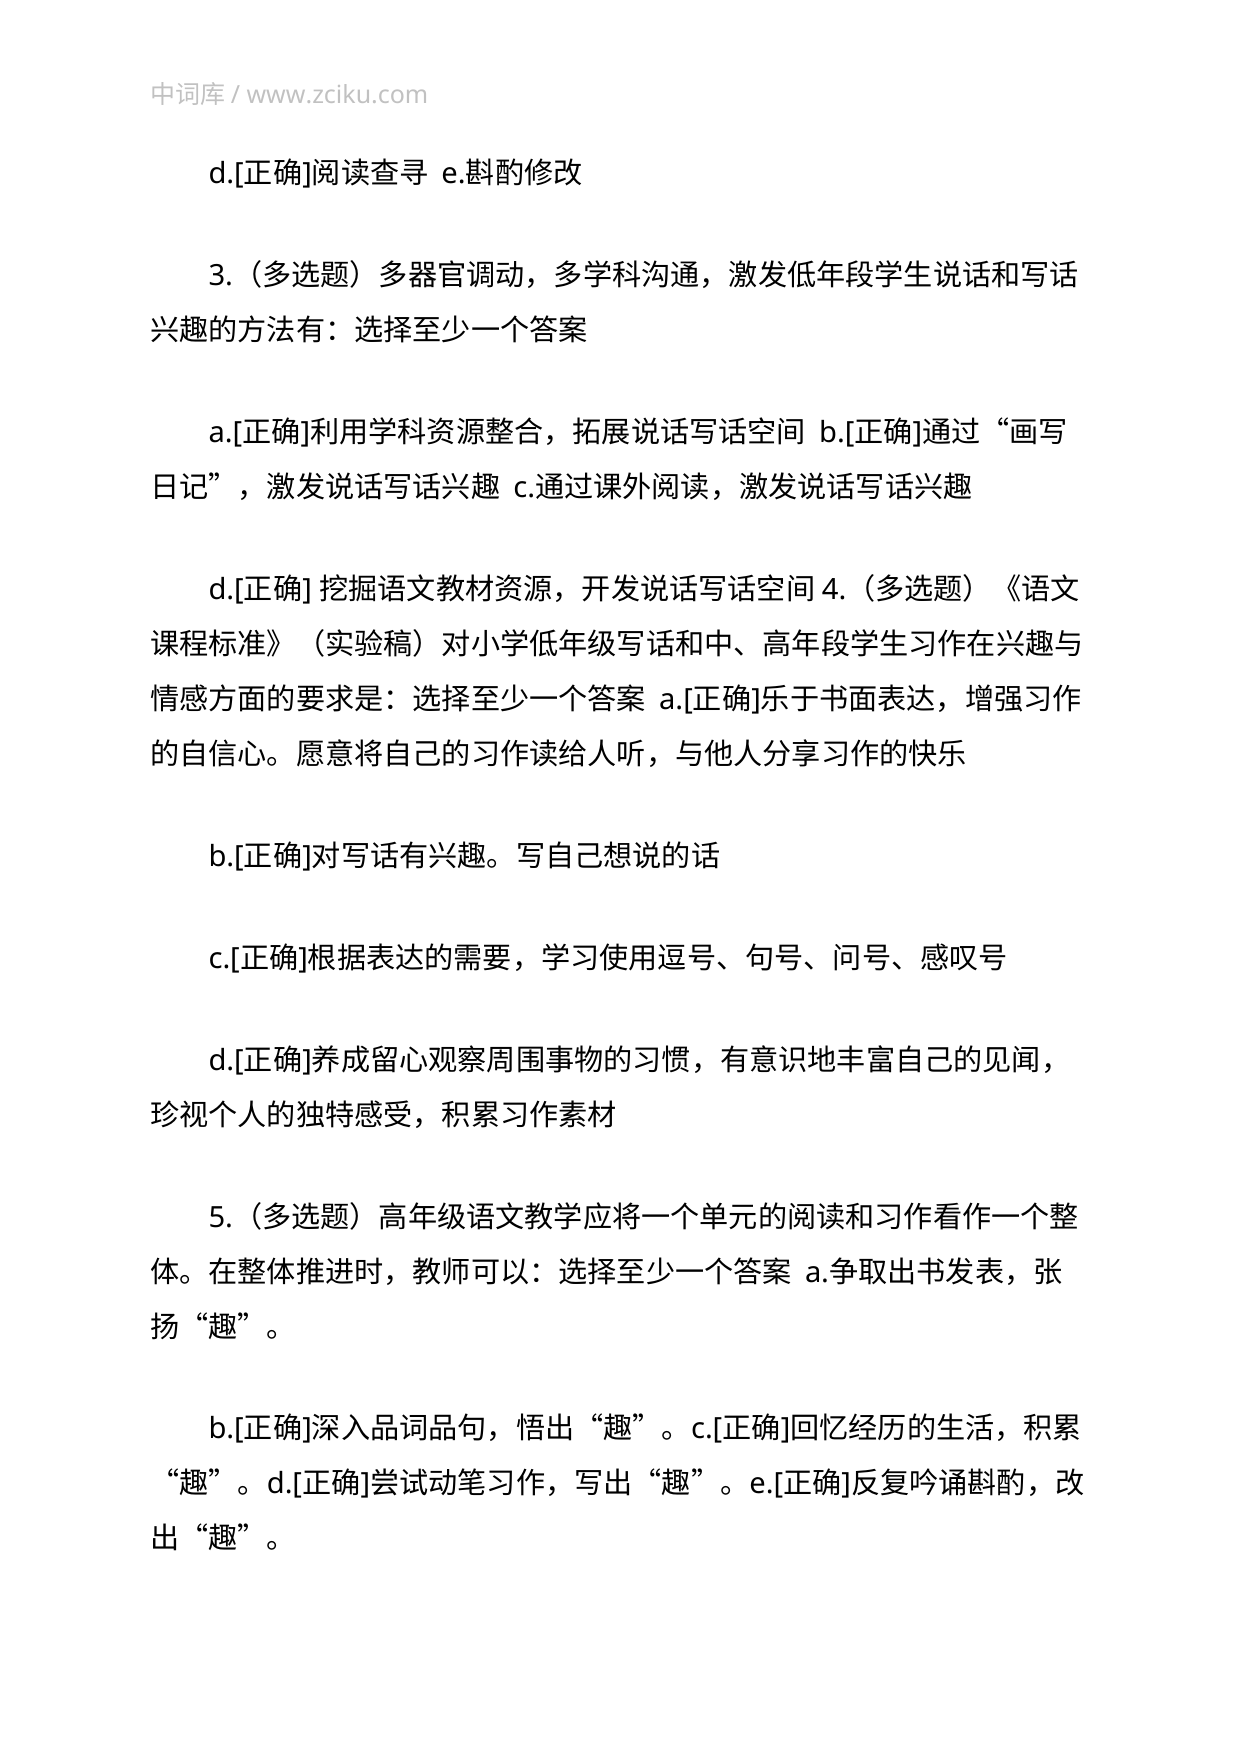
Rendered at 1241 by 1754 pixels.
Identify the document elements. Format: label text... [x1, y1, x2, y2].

text c.[正确]根据表达的需要，学习使用逗号、句号、问号、感叹号 [150, 934, 1090, 977]
text a.[正确]利用学科资源整合，拓展说话写话空间 b.[正确]通过“画写日记”，激发说话写话兴趣 c.通过课外阅读，激发说话写话兴趣 [150, 409, 1090, 506]
text 5.（多选题）高年级语文教学应将一个单元的阅读和习作看作一个整体。在整体推进时，教师可以：选择至少一个答案 a.争取出书发表，张扬“趣”。 [150, 1193, 1090, 1345]
text b.[正确]对写话有兴趣。写自己想说的话 [150, 832, 1090, 875]
text d.[正确]阅读查寻 e.斟酌修改 [150, 150, 1090, 192]
text d.[正确] 挖掘语文教材资源，开发说话写话空间 4.（多选题）《语文课程标准》（实验稿）对小学低年级写话和中、高年段学生习作在兴趣与情感方面的要求是：选择至少一个答案 a.[正确]乐于书面表达，增强习作的自信心。愿意将自己的习作读给人听，与他人分享习作的快乐 [150, 566, 1090, 773]
text 3.（多选题）多器官调动，多学科沟通，激发低年段学生说话和写话兴趣的方法有：选择至少一个答案 [150, 252, 1090, 349]
text b.[正确]深入品词品句，悟出“趣”。c.[正确]回忆经历的生活，积累“趣”。d.[正确]尝试动笔习作，写出“趣”。e.[正确]反复吟诵斟酌，改出“趣”。 [150, 1405, 1090, 1557]
text d.[正确]养成留心观察周围事物的习惯，有意识地丰富自己的见闻，珍视个人的独特感受，积累习作素材 [150, 1036, 1090, 1134]
